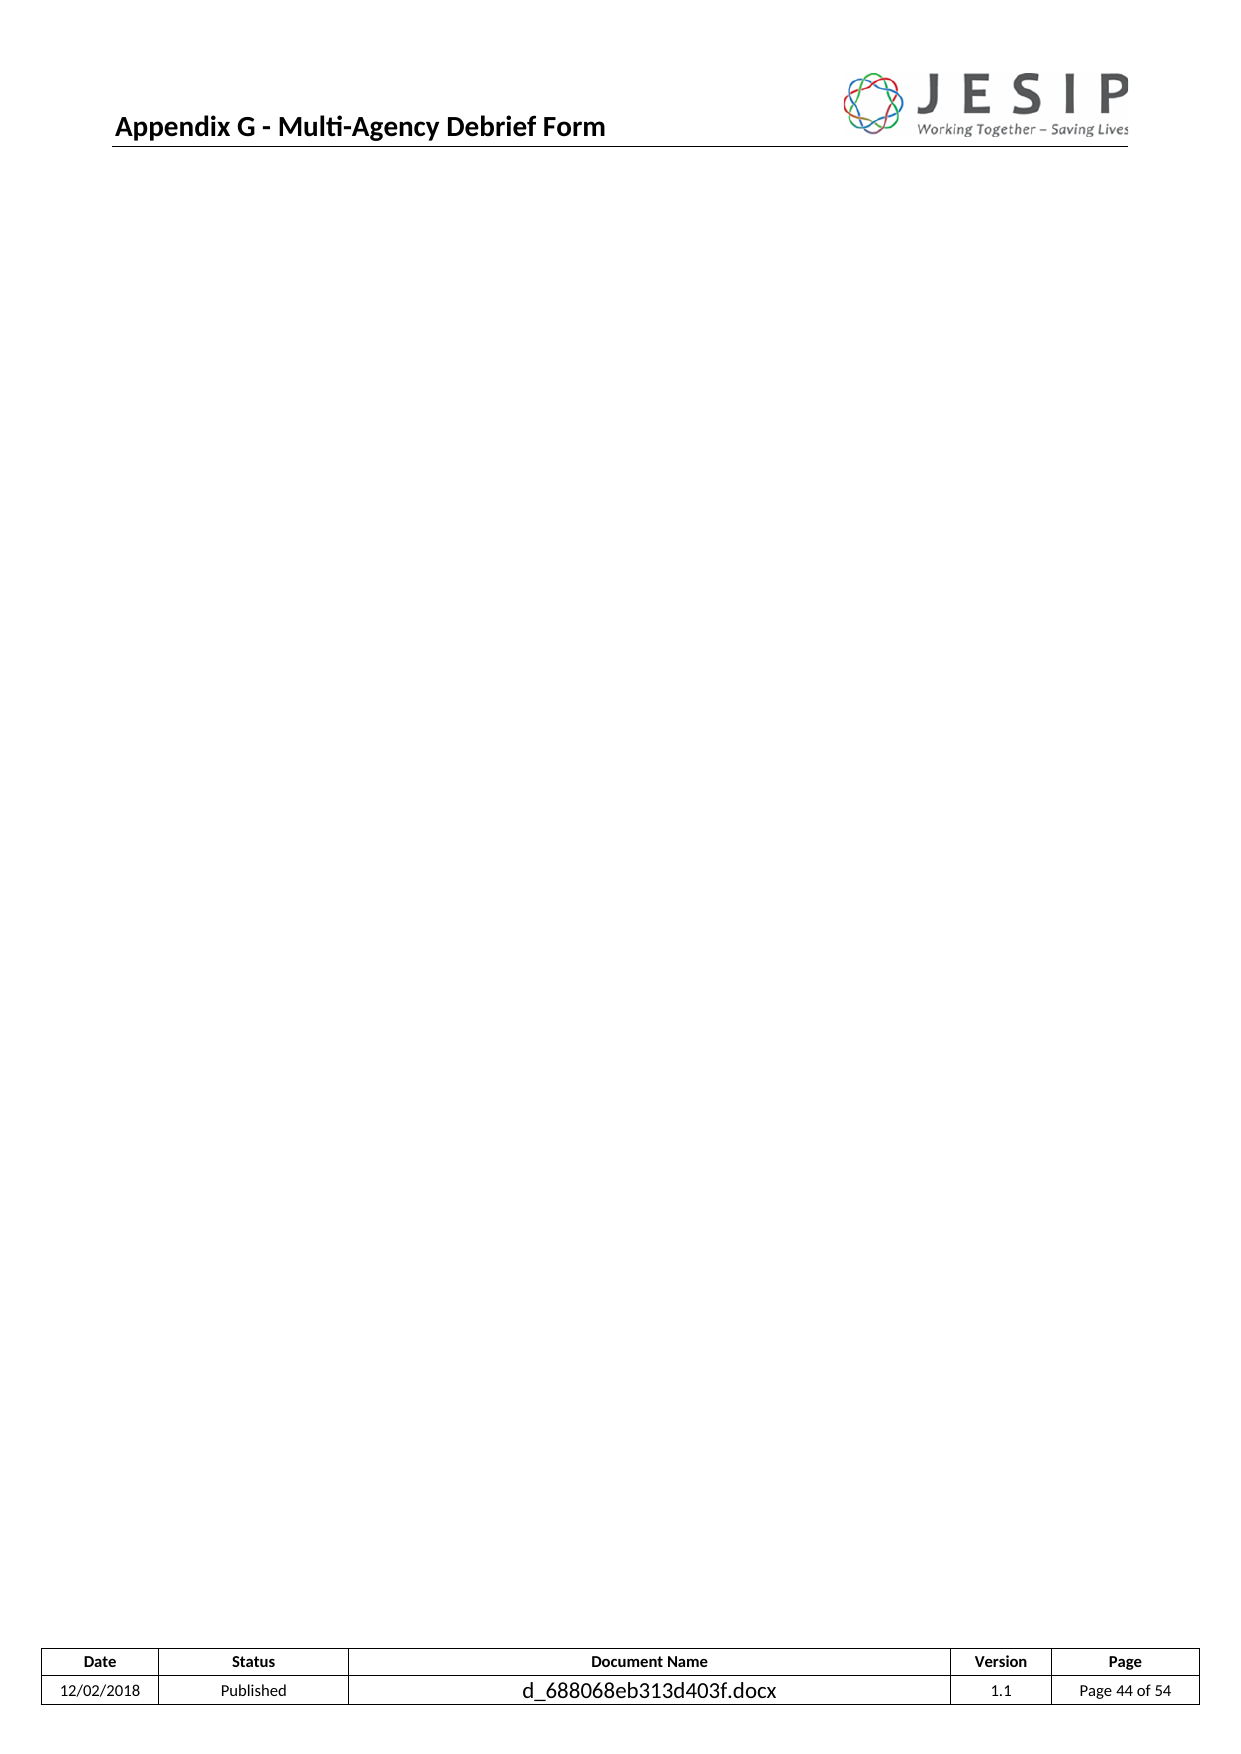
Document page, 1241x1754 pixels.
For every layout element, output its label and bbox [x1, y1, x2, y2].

picture [843, 73, 1129, 137]
